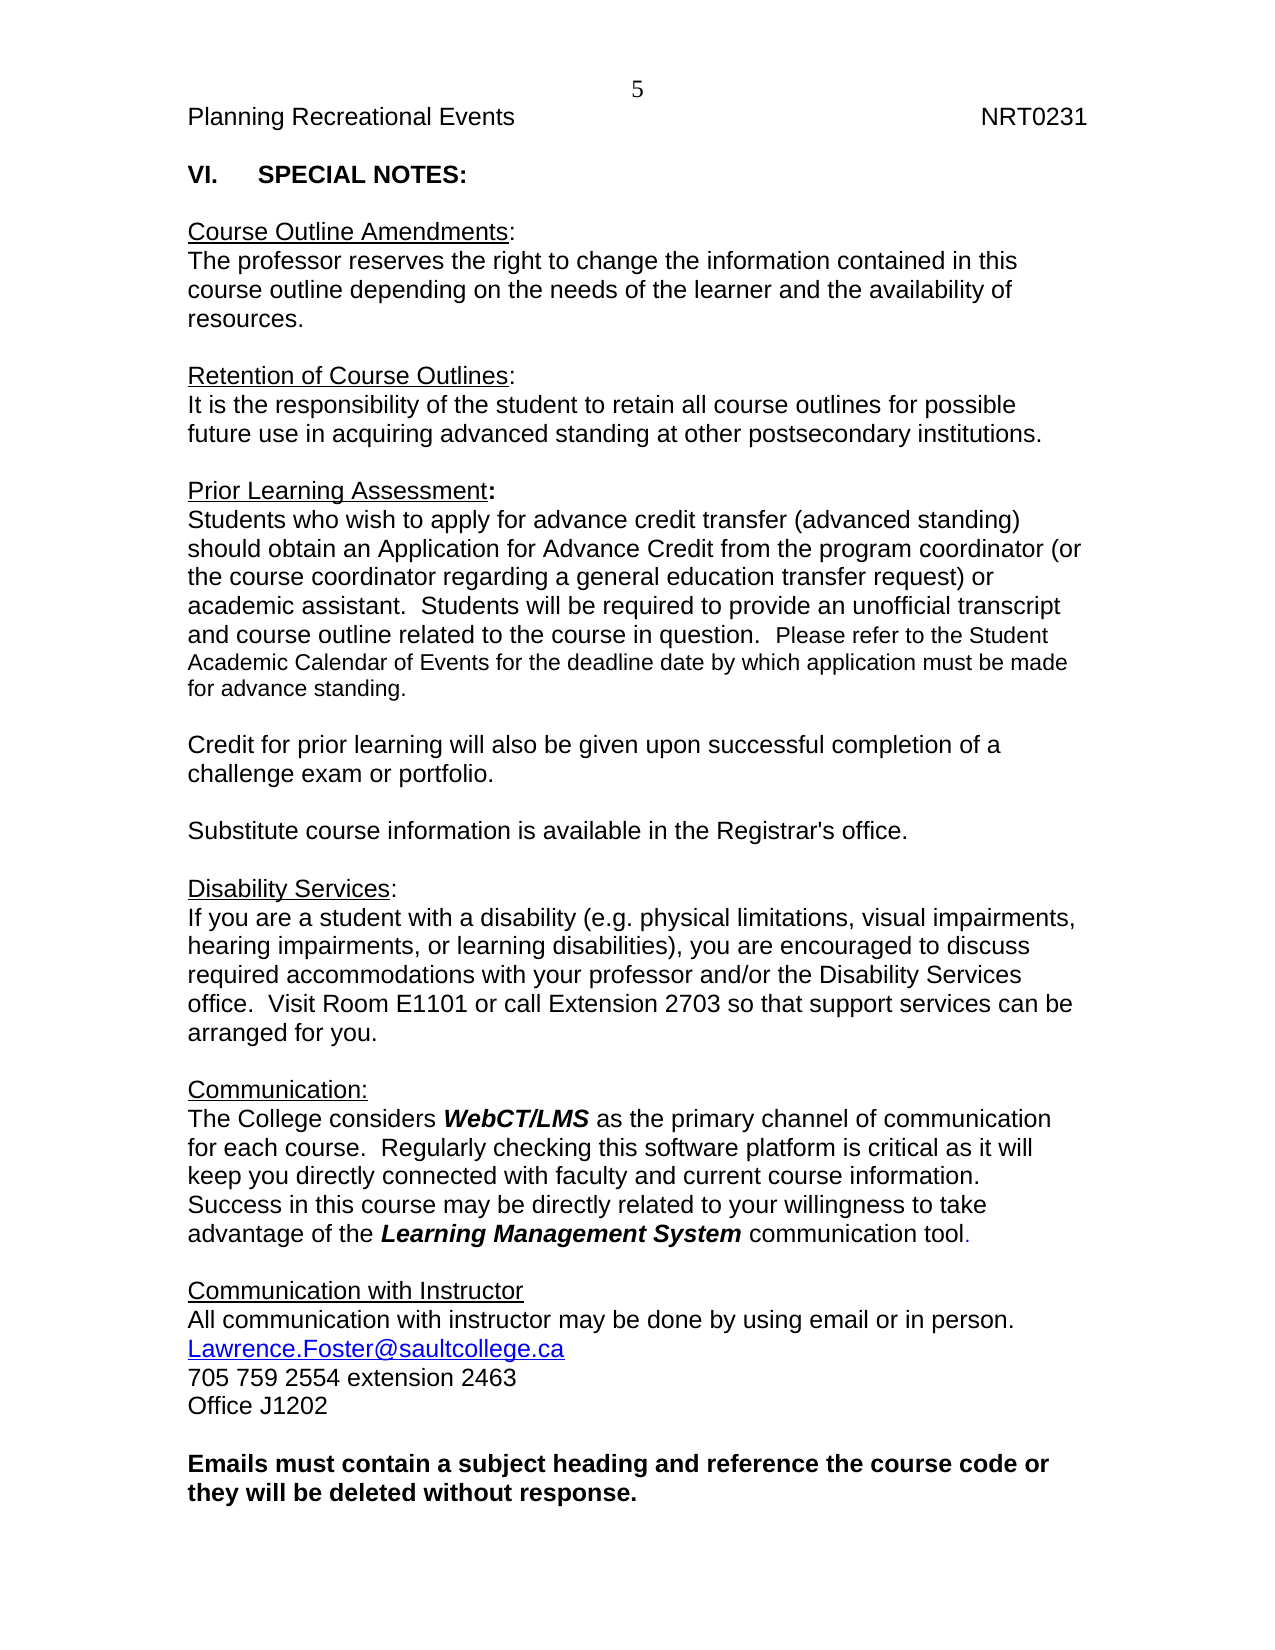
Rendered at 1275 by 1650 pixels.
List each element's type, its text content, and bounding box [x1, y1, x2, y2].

table_cell Prior Learning Assessment: Students who wish to apply for advance credit transfer (advanced standing) should obtain an Application for Advance Credit from the program coordinator (or the course coordinator regarding a general education transfer request) or academic assistant. Students will be required to provide an unofficial transcript and course outline related to the course in question. Please refer to the Student Academic Calendar of Events for the deadline date by which application must be made for advance standing. Credit for prior learning will also be given upon successful completion of a challenge exam or portfolio. Substitute course information is available in the Registrar's office. [176, 476, 1097, 874]
table_cell Disability Services: If you are a student with a disability (e.g. physical limitations, visual impairments, hearing impairments, or learning disabilities), you are encouraged to discuss required accommodations with your professor and/or the Disability Services office. Visit Room E1101 or call Extension 2703 so that support services can be arranged for you. [176, 874, 1097, 1075]
table_cell SPECIAL NOTES: [246, 160, 1099, 217]
table_cell Communication: The College considers WebCT/ as the primary channel of communication for each course. Regularly checking this software platform is critical as it will keep you directly connected with faculty and current course information. Success in this course may be directly related to your willingness to take advantage of the Learning Management System communication tool. Communication with Instructor All communication with instructor may be done by using email or in person. Lawrence.Foster@saultcollege.ca extension 2463 Office J1202 Emails must contain a subject heading and reference the course code or they will be deleted without response. [176, 1075, 1097, 1535]
table_cell Course Outline Amendments: The professor reserves the right to change the information contained in this course outline depending on the needs of the learner and the availability of resources. [176, 217, 1097, 361]
table_cell VI. [176, 160, 246, 217]
table_cell Retention of Course Outlines: It is the responsibility of the student to retain all course outlines for possible future use in acquiring advanced standing at other postsecondary institutions. [176, 361, 1097, 476]
